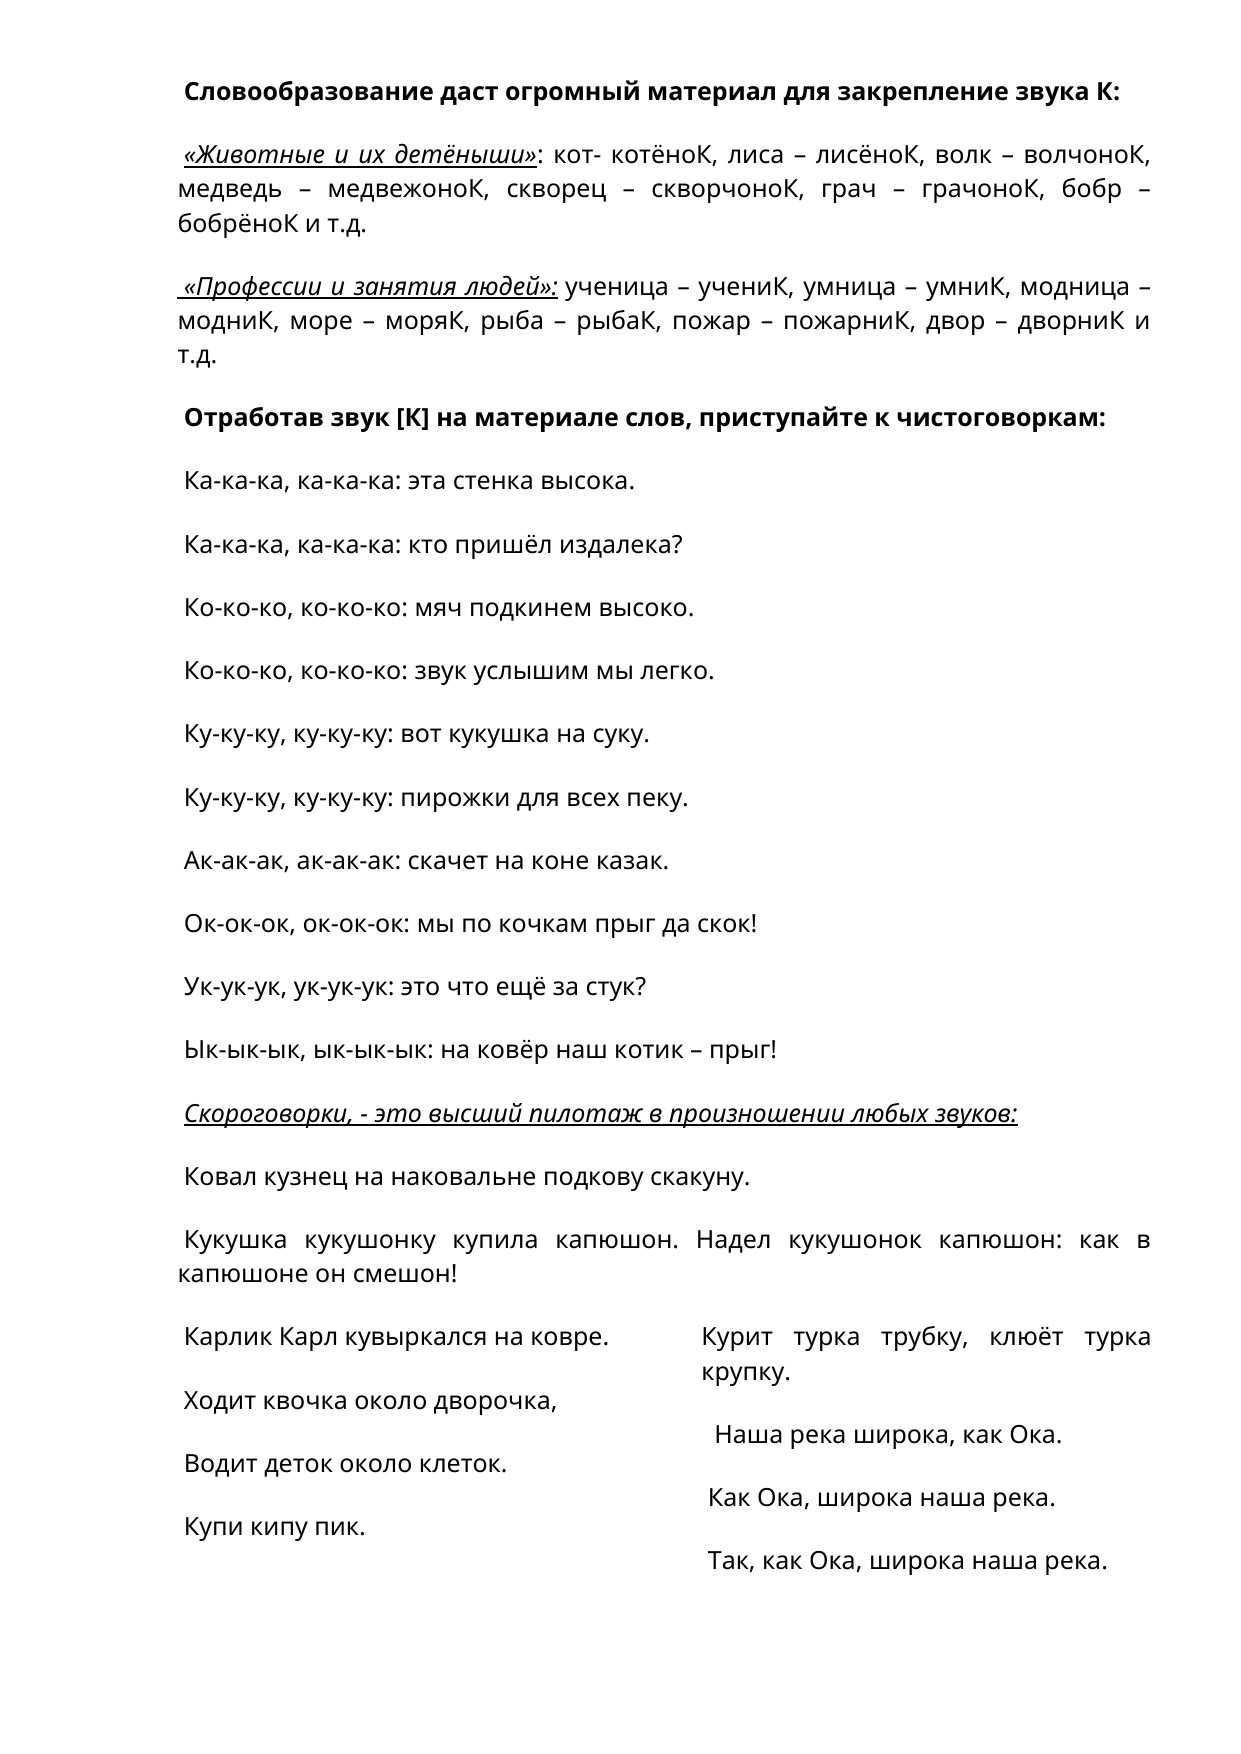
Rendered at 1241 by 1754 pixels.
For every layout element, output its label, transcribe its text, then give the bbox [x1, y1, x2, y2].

text Курит турка трубку, клюёт турка крупку. [701, 1319, 1152, 1387]
text Ак-ак-ак, ак-ак-ак: скачет на коне казак. [177, 842, 1152, 876]
text Как Ока, широка наша река. [701, 1479, 1152, 1514]
text Ка-ка-ка, ка-ка-ка: кто пришёл издалека? [177, 526, 1152, 560]
text Ходит квочка около дворочка, [177, 1382, 627, 1416]
text Скороговорки, - это высший пилотаж в произношении любых звуков: [177, 1095, 1152, 1129]
text Ка-ка-ка, ка-ка-ка: эта стенка высока. [177, 463, 1152, 497]
text Отработав звук [К] на материале слов, приступайте к чистоговоркам: [177, 400, 1152, 434]
text Ко-ко-ко, ко-ко-ко: звук услышим мы легко. [177, 653, 1152, 687]
text «Профессии и занятия людей»: ученица – учениК, умница – умниК, модница – модниК, море – моряК, рыба – рыбаК, пожар – пожарниК, двор – дворниК и т.д. [177, 268, 1152, 371]
text Ук-ук-ук, ук-ук-ук: это что ещё за стук? [177, 969, 1152, 1003]
text Купи кипу пик. [177, 1509, 627, 1543]
text Словообразование даст огромный материал для закрепление звука К: [177, 74, 1152, 108]
text Ок-ок-ок, ок-ок-ок: мы по кочкам прыг да скок! [177, 906, 1152, 940]
text Ко-ко-ко, ко-ко-ко: мяч подкинем высоко. [177, 589, 1152, 623]
text Водит деток около клеток. [177, 1446, 627, 1479]
text Кукушка кукушонку купила капюшон. Надел кукушонок капюшон: как в капюшоне он смешон! [177, 1222, 1152, 1290]
text Ку-ку-ку, ку-ку-ку: вот кукушка на суку. [177, 716, 1152, 750]
text Ку-ку-ку, ку-ку-ку: пирожки для всех пеку. [177, 779, 1152, 813]
text Наша река широка, как Ока. [701, 1416, 1152, 1450]
text Карлик Карл кувыркался на ковре. [177, 1319, 627, 1353]
text «Животные и их детёныши»: кот- котёноК, лиса – лисёноК, волк – волчоноК, медведь – медвежоноК, скворец – скворчоноК, грач – грачоноК, бобр – бобрёноК и т.д. [177, 137, 1152, 239]
text Ковал кузнец на наковальне подкову скакуну. [177, 1158, 1152, 1193]
text Ык-ык-ык, ык-ык-ык: на ковёр наш котик – прыг! [177, 1032, 1152, 1066]
text Так, как Ока, широка наша река. [701, 1543, 1152, 1577]
